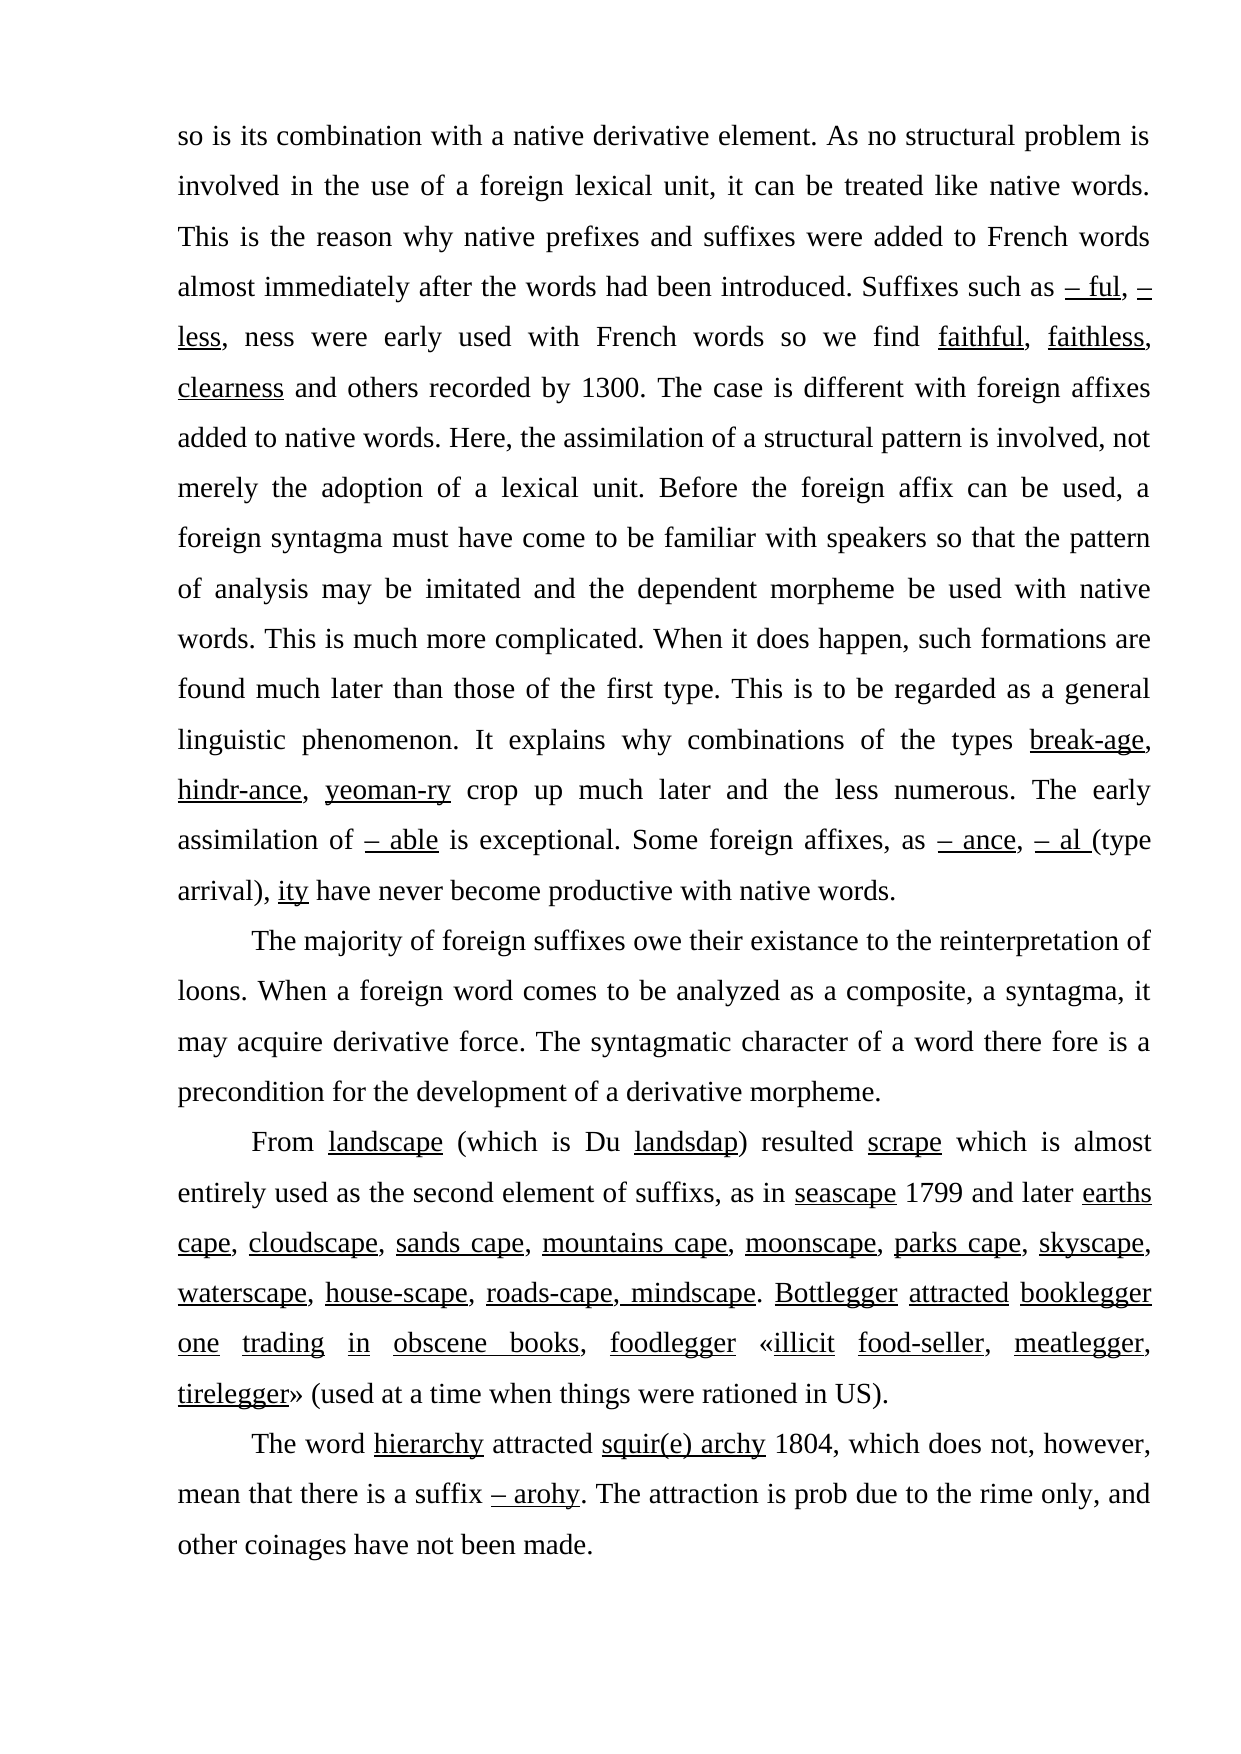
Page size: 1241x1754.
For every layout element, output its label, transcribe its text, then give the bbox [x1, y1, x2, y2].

text The word hierarchy attracted squir(e) archy 1804, which does not, however, mean that there is a suffix – arohy. The attraction is prob due to the rime only, and other coinages have not been made. [177, 1426, 1152, 1560]
text From landscape (which is Du landsdap) resulted scrape which is almost entirely used as the second element of suffixs, as in seascape 1799 and later earths cape, cloudscape, sands cape, mountains cape, moonscape, parks cape, skyscape, waterscape, house-scape, roads-cape, mindscape. Bottlegger attracted booklegger one trading in obscene books, foodlegger «illicit food-seller, meatlegger, tirelegger» (used at a time when things were rationed in US). [177, 1124, 1152, 1409]
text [177, 118, 1152, 906]
text The majority of foreign suffixes owe their existance to the reinterpretation of loons. When a foreign word comes to be analyzed as a composite, a syntagma, it may acquire derivative force. The syntagmatic character of a word there fore is a precondition for the development of a derivative morpheme. [177, 923, 1152, 1108]
